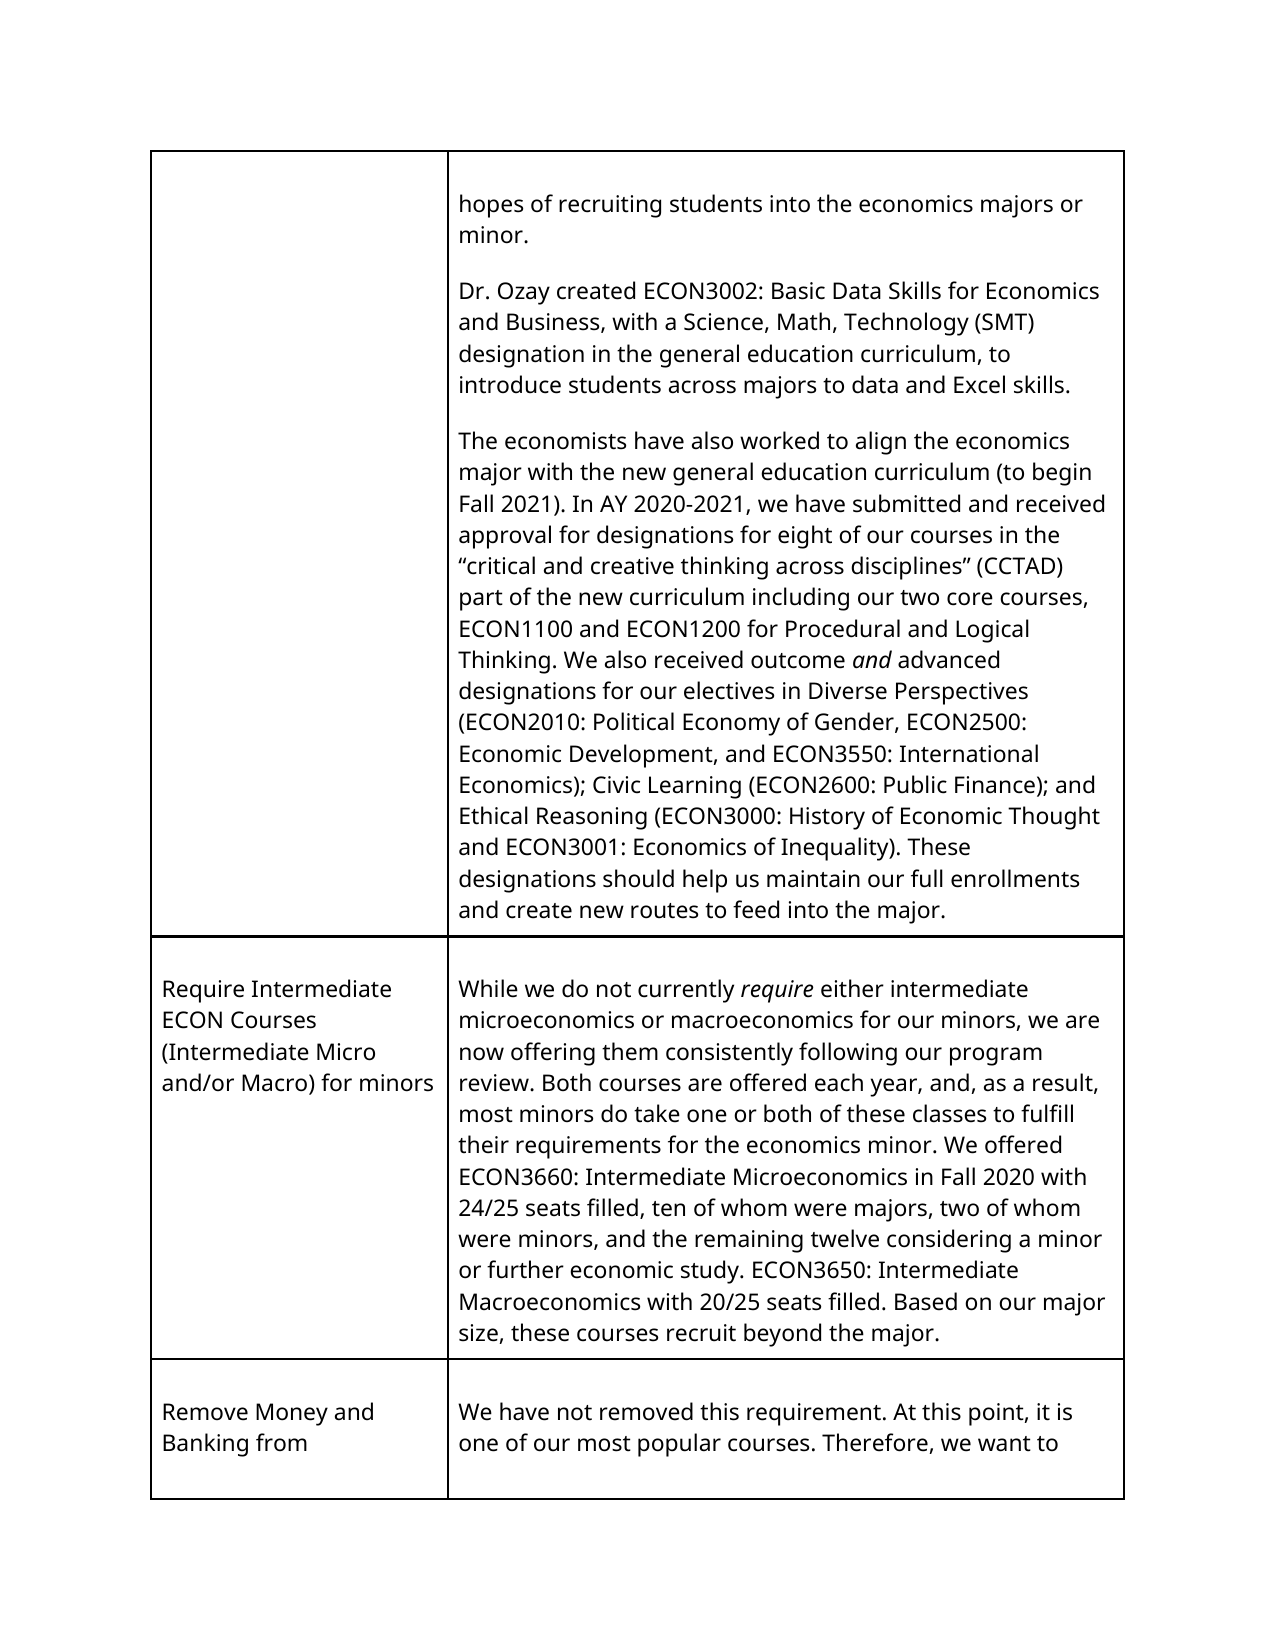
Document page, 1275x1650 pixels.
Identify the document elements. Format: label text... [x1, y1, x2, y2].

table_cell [449, 152, 1123, 935]
table_cell While we do not currently require either intermediate microeconomics or macroeconomics for our minors, we are now offering them consistently following our program review. Both courses are offered each year, and, as a result, most minors do take one or both of these classes to fulfill their requirements for the economics minor. We offered ECON3660: Intermediate Microeconomics in Fall 2020 with 24/25 seats filled, ten of whom were majors, two of whom were minors, and the remaining twelve considering a minor or further economic study. ECON3650: Intermediate Macroeconomics with 20/25 seats filled. Based on our major size, these courses recruit beyond the major. [449, 938, 1123, 1358]
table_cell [152, 152, 447, 935]
table_cell Require Intermediate ECON Courses (Intermediate Micro and/or Macro) for minors [152, 938, 447, 1358]
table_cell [449, 1360, 1123, 1498]
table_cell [152, 1360, 447, 1498]
